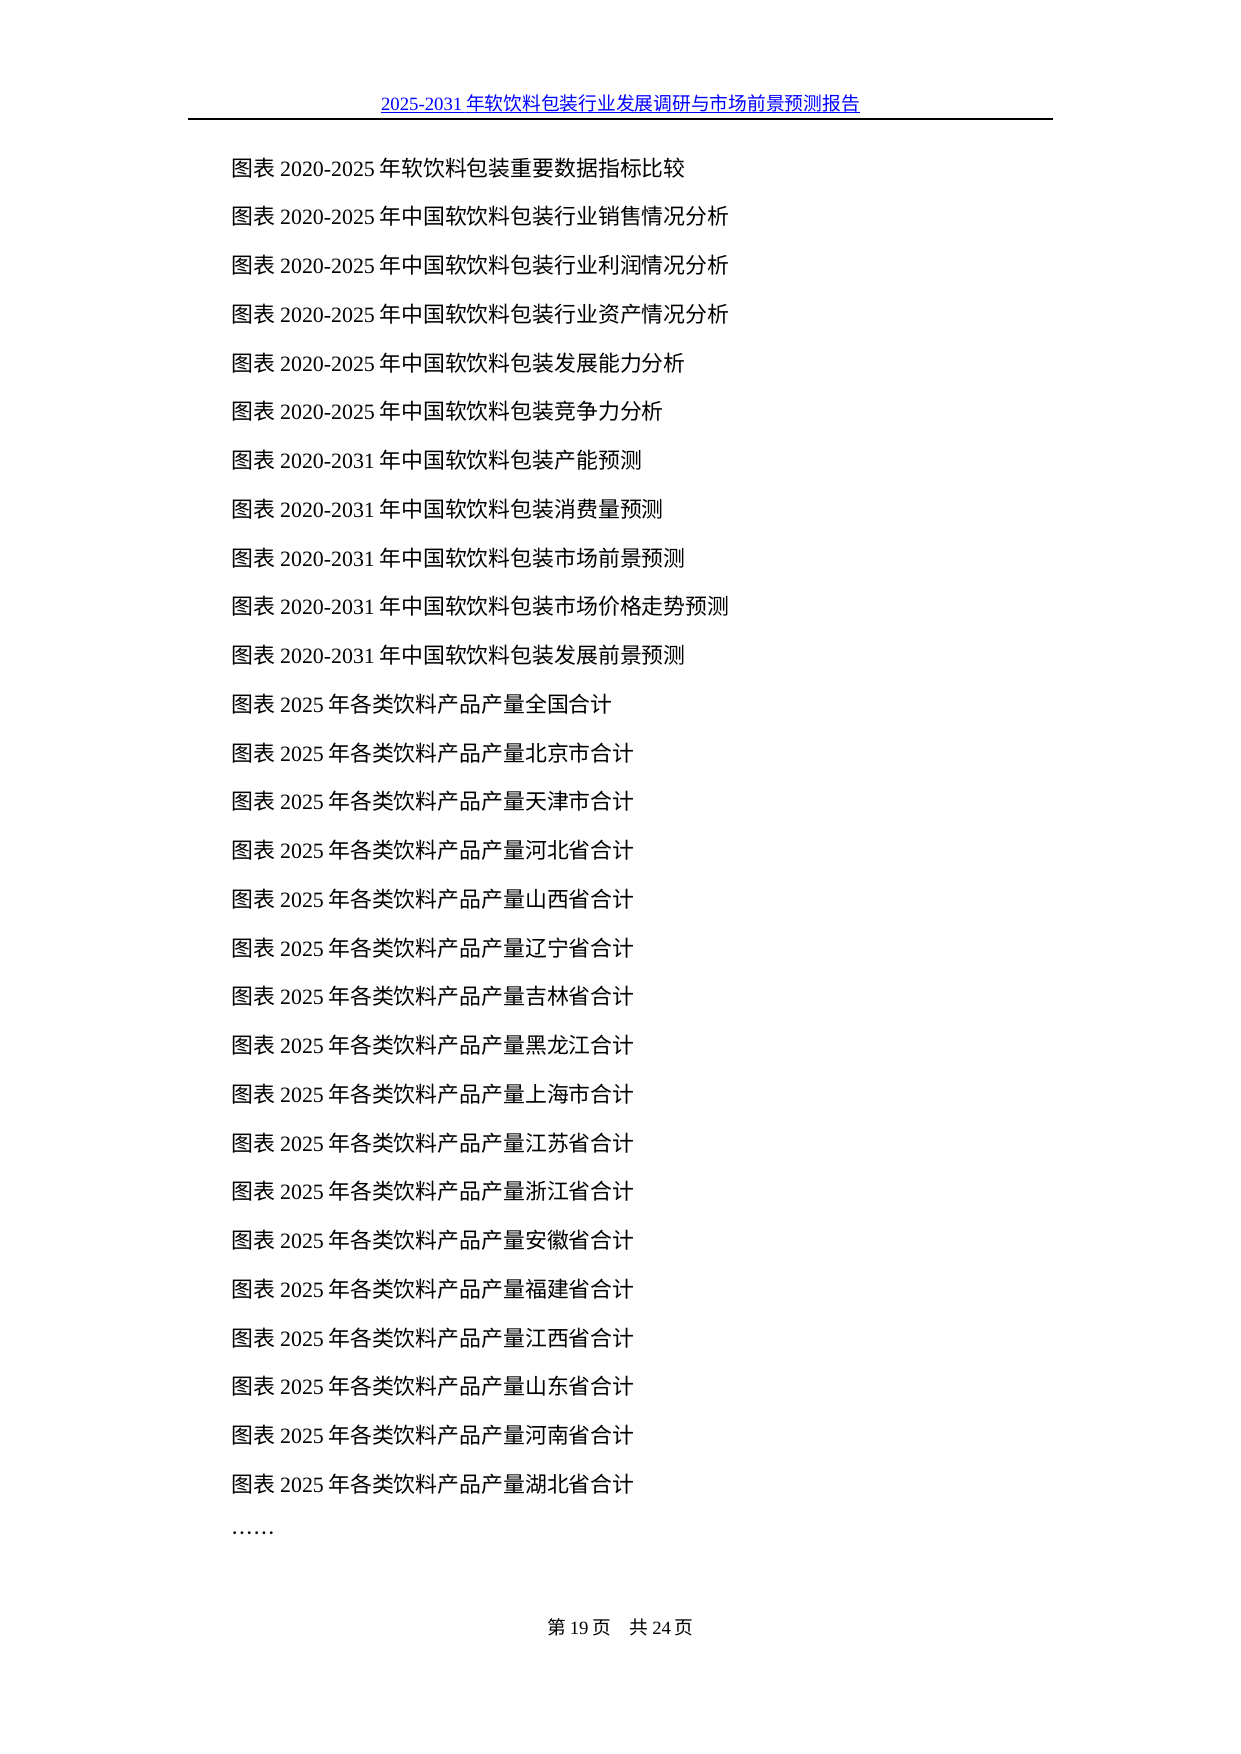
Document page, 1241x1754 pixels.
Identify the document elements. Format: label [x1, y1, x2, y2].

text [187, 150, 1053, 1548]
